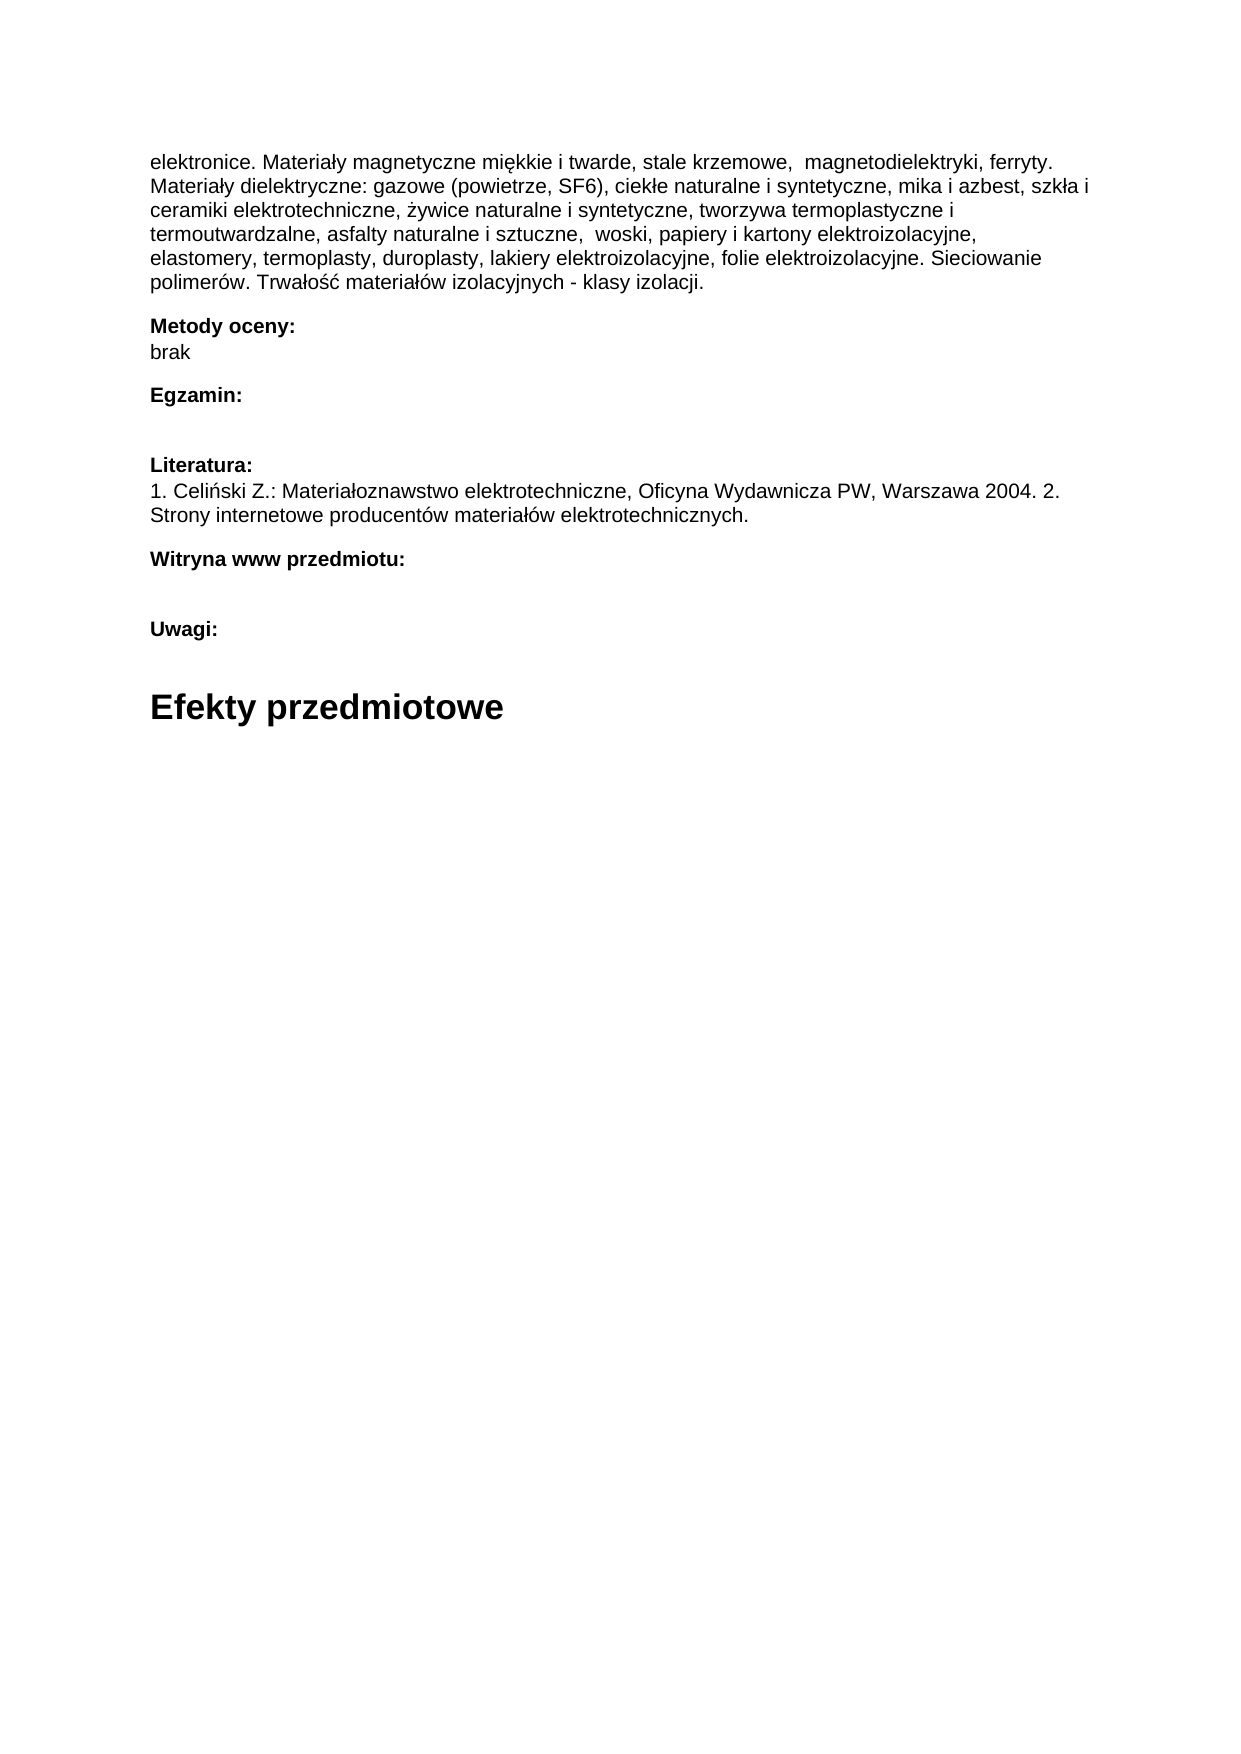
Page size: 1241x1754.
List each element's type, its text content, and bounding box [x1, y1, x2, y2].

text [150, 150, 1090, 294]
text Metody oceny: [150, 313, 1090, 337]
text Literatura: [150, 453, 1090, 477]
text Witryna www przedmiotu: [150, 547, 1090, 571]
text Uwagi: [150, 617, 1090, 641]
text brak [150, 339, 1090, 363]
text 1. Celiński Z.: Materiałoznawstwo elektrotechniczne, Oficyna Wydawnicza PW, Warszawa 2004. 2. Strony internetowe producentów materiałów elektrotechnicznych. [150, 479, 1090, 527]
text Egzamin: [150, 383, 1090, 407]
subtitle Efekty przedmiotowe [150, 686, 1090, 727]
